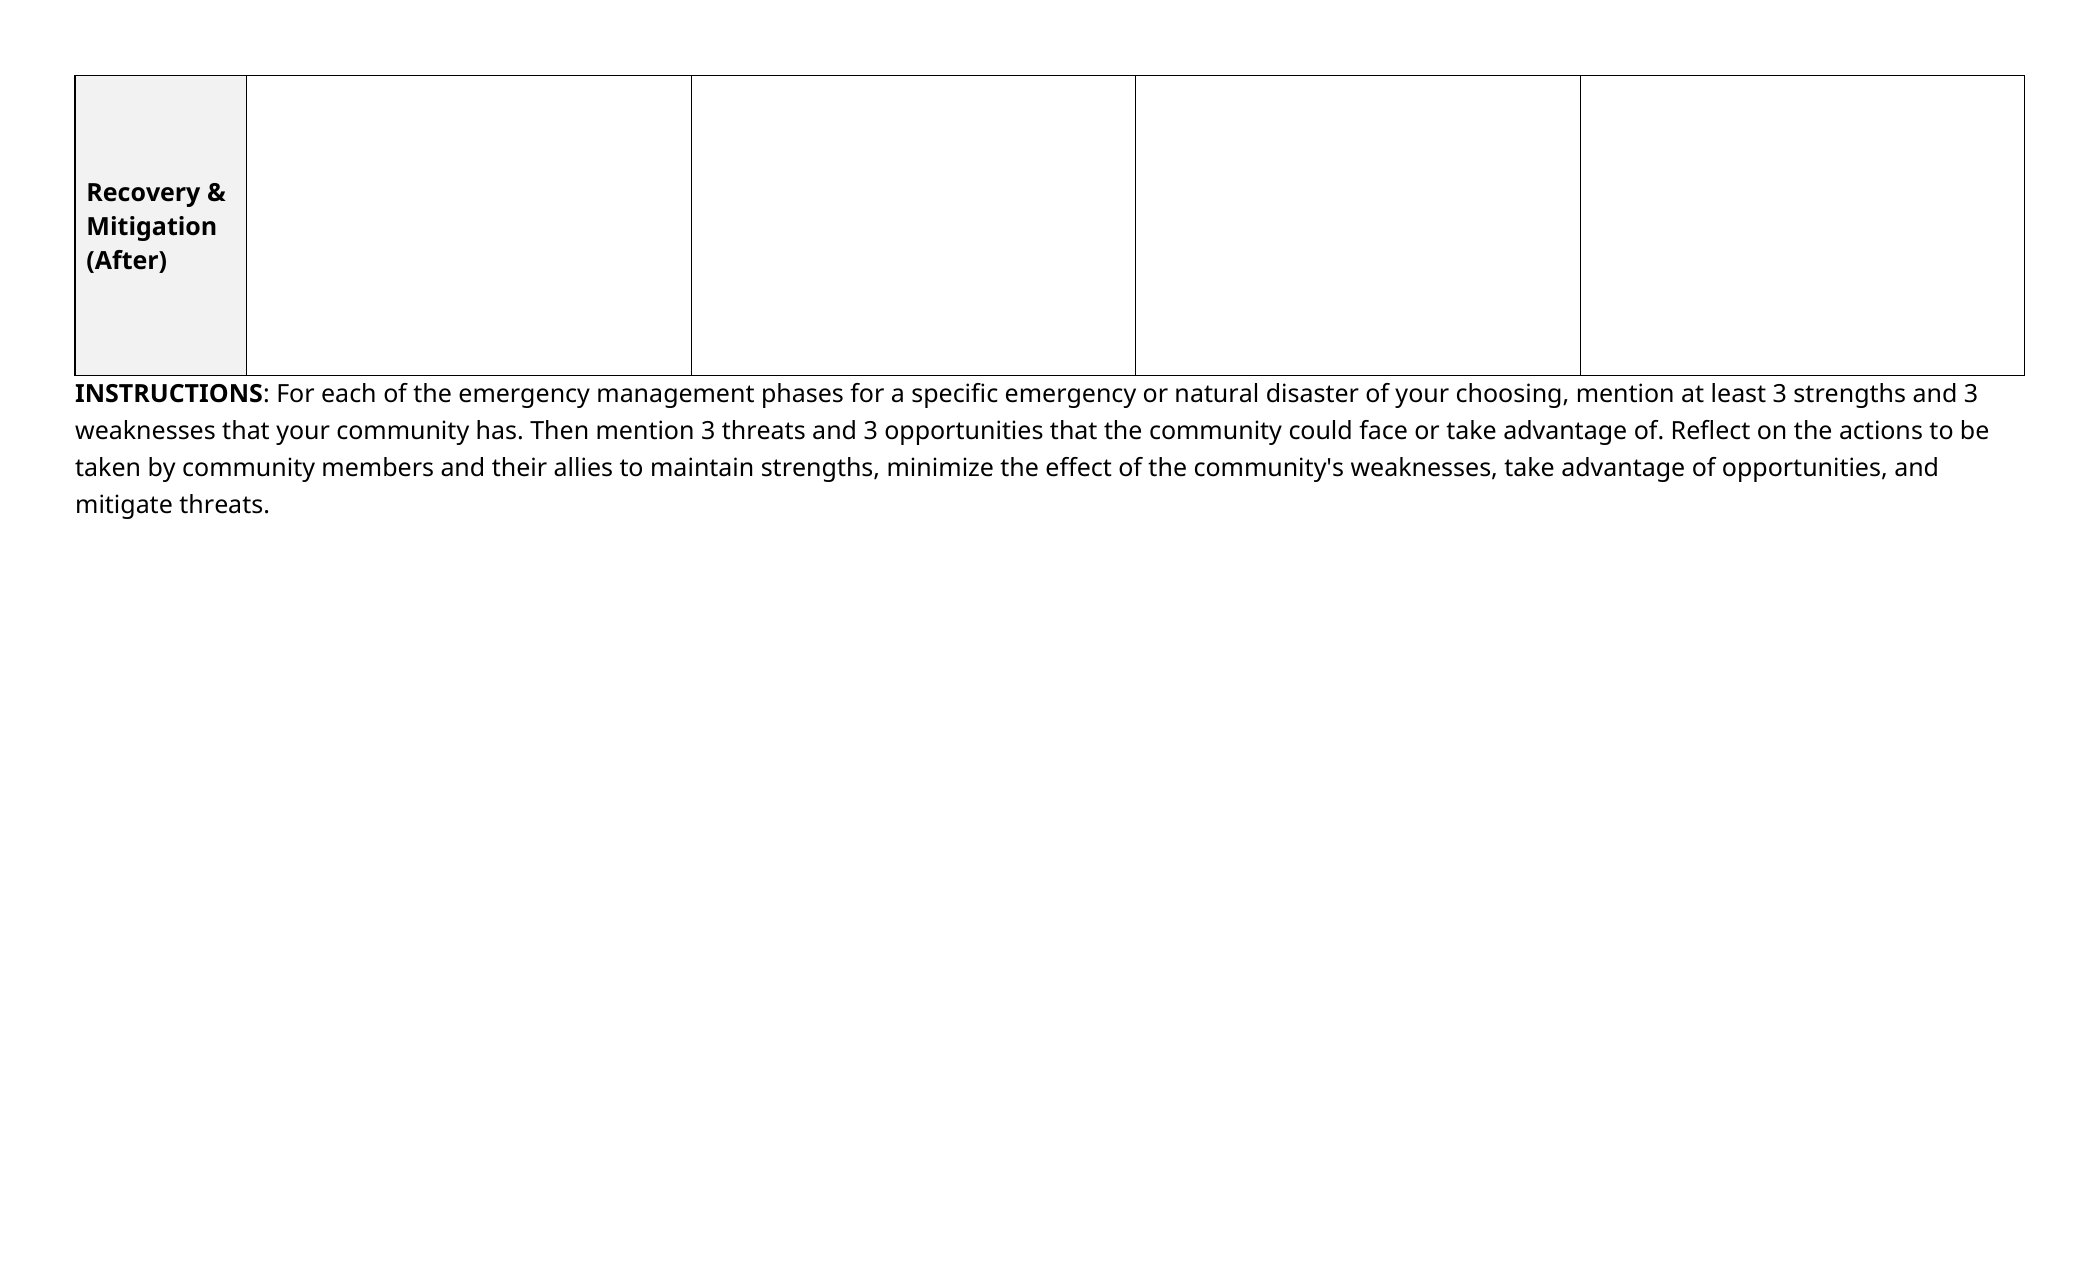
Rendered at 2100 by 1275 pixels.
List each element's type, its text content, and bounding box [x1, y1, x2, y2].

table_cell [247, 76, 691, 375]
text INSTRUCTIONS: For each of the emergency management phases for a specific emergency or natural disaster of your choosing, mention at least 3 strengths and 3 weaknesses that your community has. Then mention 3 threats and 3 opportunities that the community could face or take advantage of. Reflect on the actions to be taken by community members and their allies to maintain strengths, minimize the effect of the community's weaknesses, take advantage of opportunities, and mitigate threats. [75, 376, 2025, 520]
table_cell [692, 76, 1135, 375]
table_cell [1136, 76, 1580, 375]
table_cell Recovery & Mitigation (After) [76, 76, 246, 375]
table_cell [1581, 76, 2024, 375]
